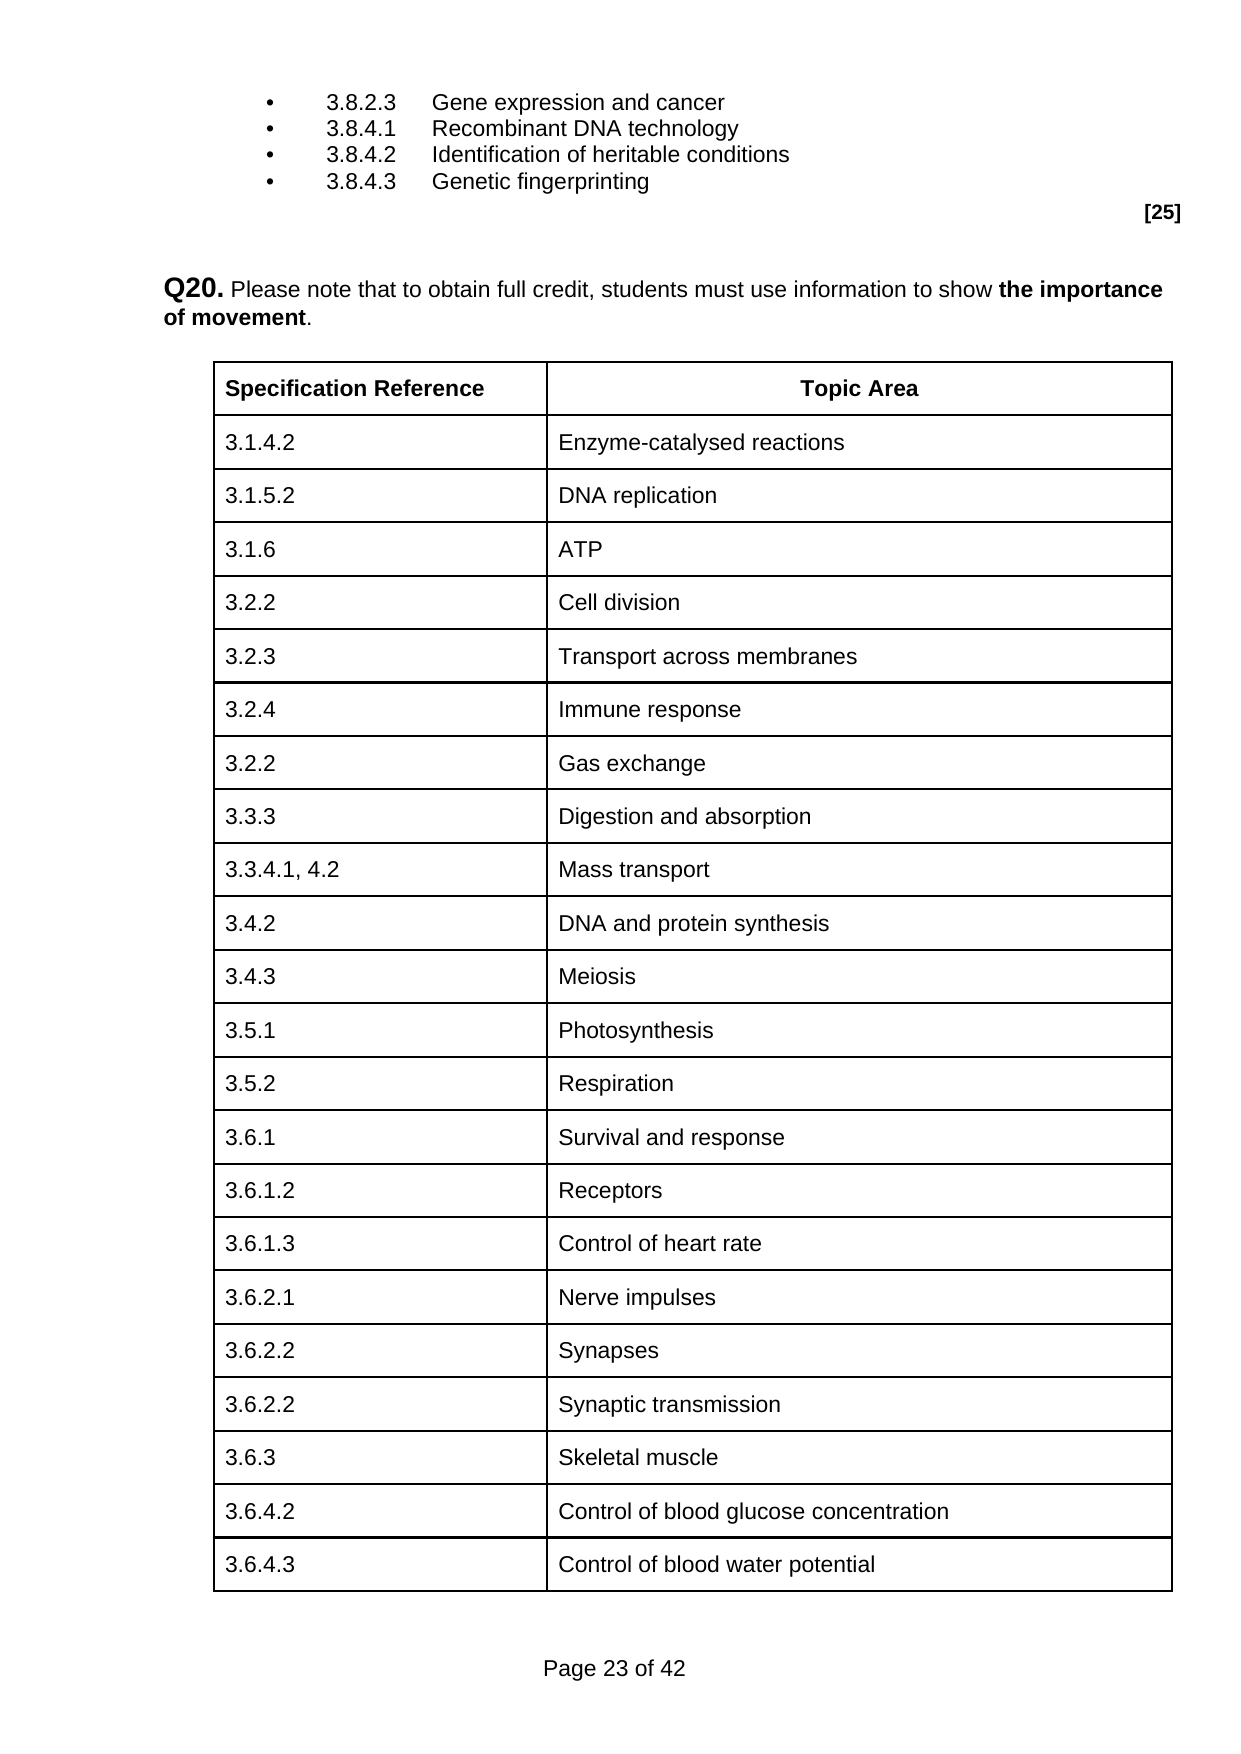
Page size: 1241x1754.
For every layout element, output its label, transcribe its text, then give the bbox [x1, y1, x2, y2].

table_cell Receptors [548, 1165, 1171, 1216]
table_cell Digestion and absorption [548, 790, 1171, 842]
table_cell Respiration [548, 1058, 1171, 1109]
table_cell 3.6.1.3 [215, 1218, 546, 1269]
table_cell 3.2.2 [215, 737, 546, 788]
table_cell 3.6.4.3 [215, 1539, 546, 1590]
table_cell 3.3.4.1, 4.2 [215, 844, 546, 895]
table_cell DNA and protein synthesis [548, 897, 1171, 949]
table_cell Meiosis [548, 951, 1171, 1002]
table_cell 3.6.3 [215, 1432, 546, 1483]
table_cell 3.4.2 [215, 897, 546, 949]
table_cell 3.6.2.2 [215, 1325, 546, 1376]
table_cell DNA replication [548, 470, 1171, 521]
table_cell 3.6.1.2 [215, 1165, 546, 1216]
table_cell Control of blood glucose concentration [548, 1485, 1171, 1536]
text • 3.8.2.3 Gene expression and cancer [266, 88, 1063, 115]
table_cell 3.2.3 [215, 630, 546, 681]
table_cell Synaptic transmission [548, 1378, 1171, 1429]
table_cell Cell division [548, 577, 1171, 628]
table_cell 3.6.2.2 [215, 1378, 546, 1429]
text [25] [148, 200, 1181, 224]
table_cell Control of heart rate [548, 1218, 1171, 1269]
table_cell Photosynthesis [548, 1004, 1171, 1056]
text • 3.8.4.1 Recombinant DNA technology [266, 115, 1063, 141]
table_header Topic Area [548, 363, 1171, 414]
table_cell Survival and response [548, 1111, 1171, 1162]
text • 3.8.4.2 Identification of heritable conditions [266, 141, 1063, 168]
table_cell 3.2.2 [215, 577, 546, 628]
table_cell Gas exchange [548, 737, 1171, 788]
table_cell Nerve impulses [548, 1271, 1171, 1323]
text • 3.8.4.3 Genetic fingerprinting [266, 168, 1063, 194]
table_cell 3.2.4 [215, 684, 546, 735]
table_cell Control of blood water potential [548, 1539, 1171, 1590]
table_cell Enzyme-catalysed reactions [548, 416, 1171, 468]
table_cell 3.6.4.2 [215, 1485, 546, 1536]
table_cell Mass transport [548, 844, 1171, 895]
table_cell 3.1.5.2 [215, 470, 546, 521]
text Q20. Please note that to obtain full credit, students must use information to show the importance of movement. [163, 271, 1176, 330]
table_cell 3.6.2.1 [215, 1271, 546, 1323]
table_header Specification Reference [215, 363, 546, 414]
table_cell Synapses [548, 1325, 1171, 1376]
table_cell 3.5.2 [215, 1058, 546, 1109]
table_cell Skeletal muscle [548, 1432, 1171, 1483]
table_cell Immune response [548, 684, 1171, 735]
table_cell 3.1.4.2 [215, 416, 546, 468]
table_cell 3.5.1 [215, 1004, 546, 1056]
table_cell 3.3.3 [215, 790, 546, 842]
table_cell Transport across membranes [548, 630, 1171, 681]
table_cell ATP [548, 523, 1171, 574]
table_cell 3.4.3 [215, 951, 546, 1002]
table_cell 3.6.1 [215, 1111, 546, 1162]
table_cell 3.1.6 [215, 523, 546, 574]
